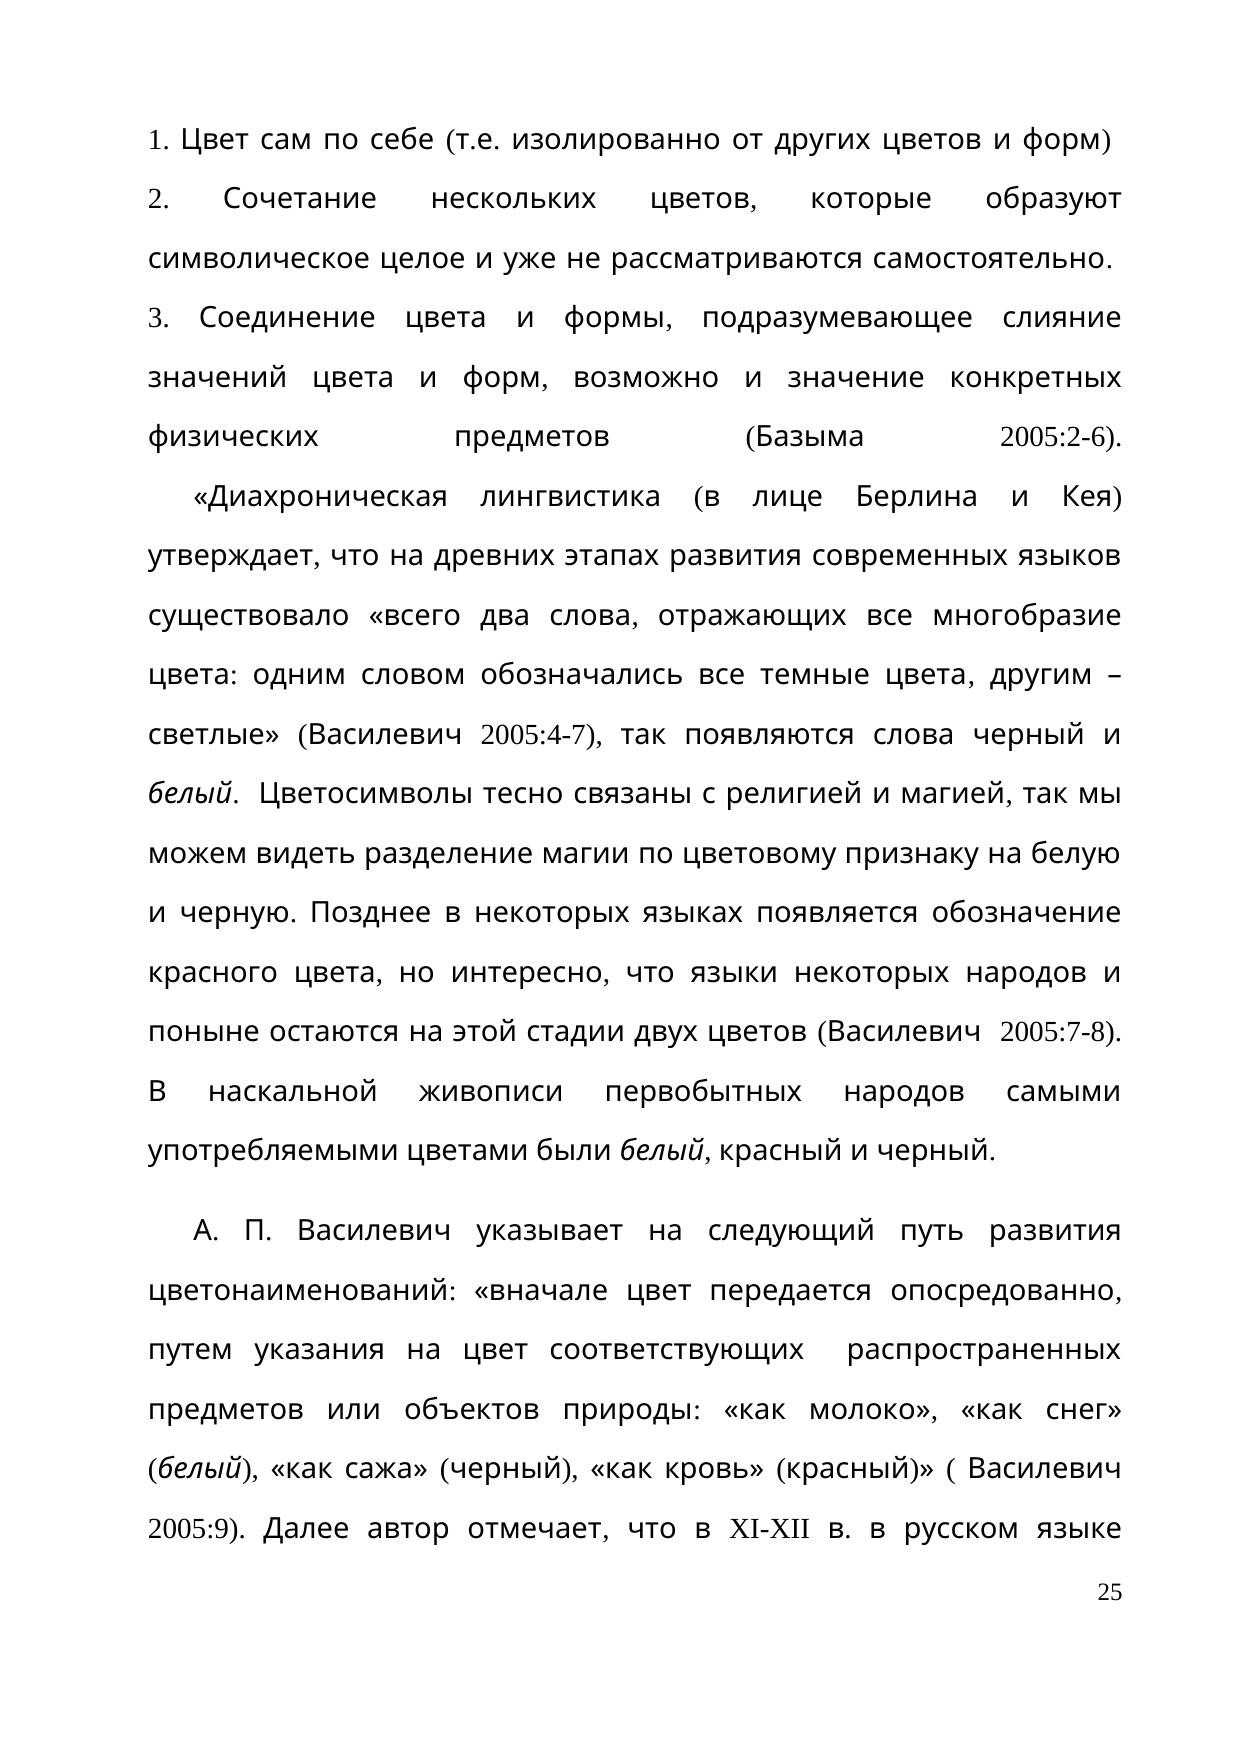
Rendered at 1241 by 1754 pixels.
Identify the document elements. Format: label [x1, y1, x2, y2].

text [148, 1209, 1122, 1547]
text [148, 118, 1122, 1169]
